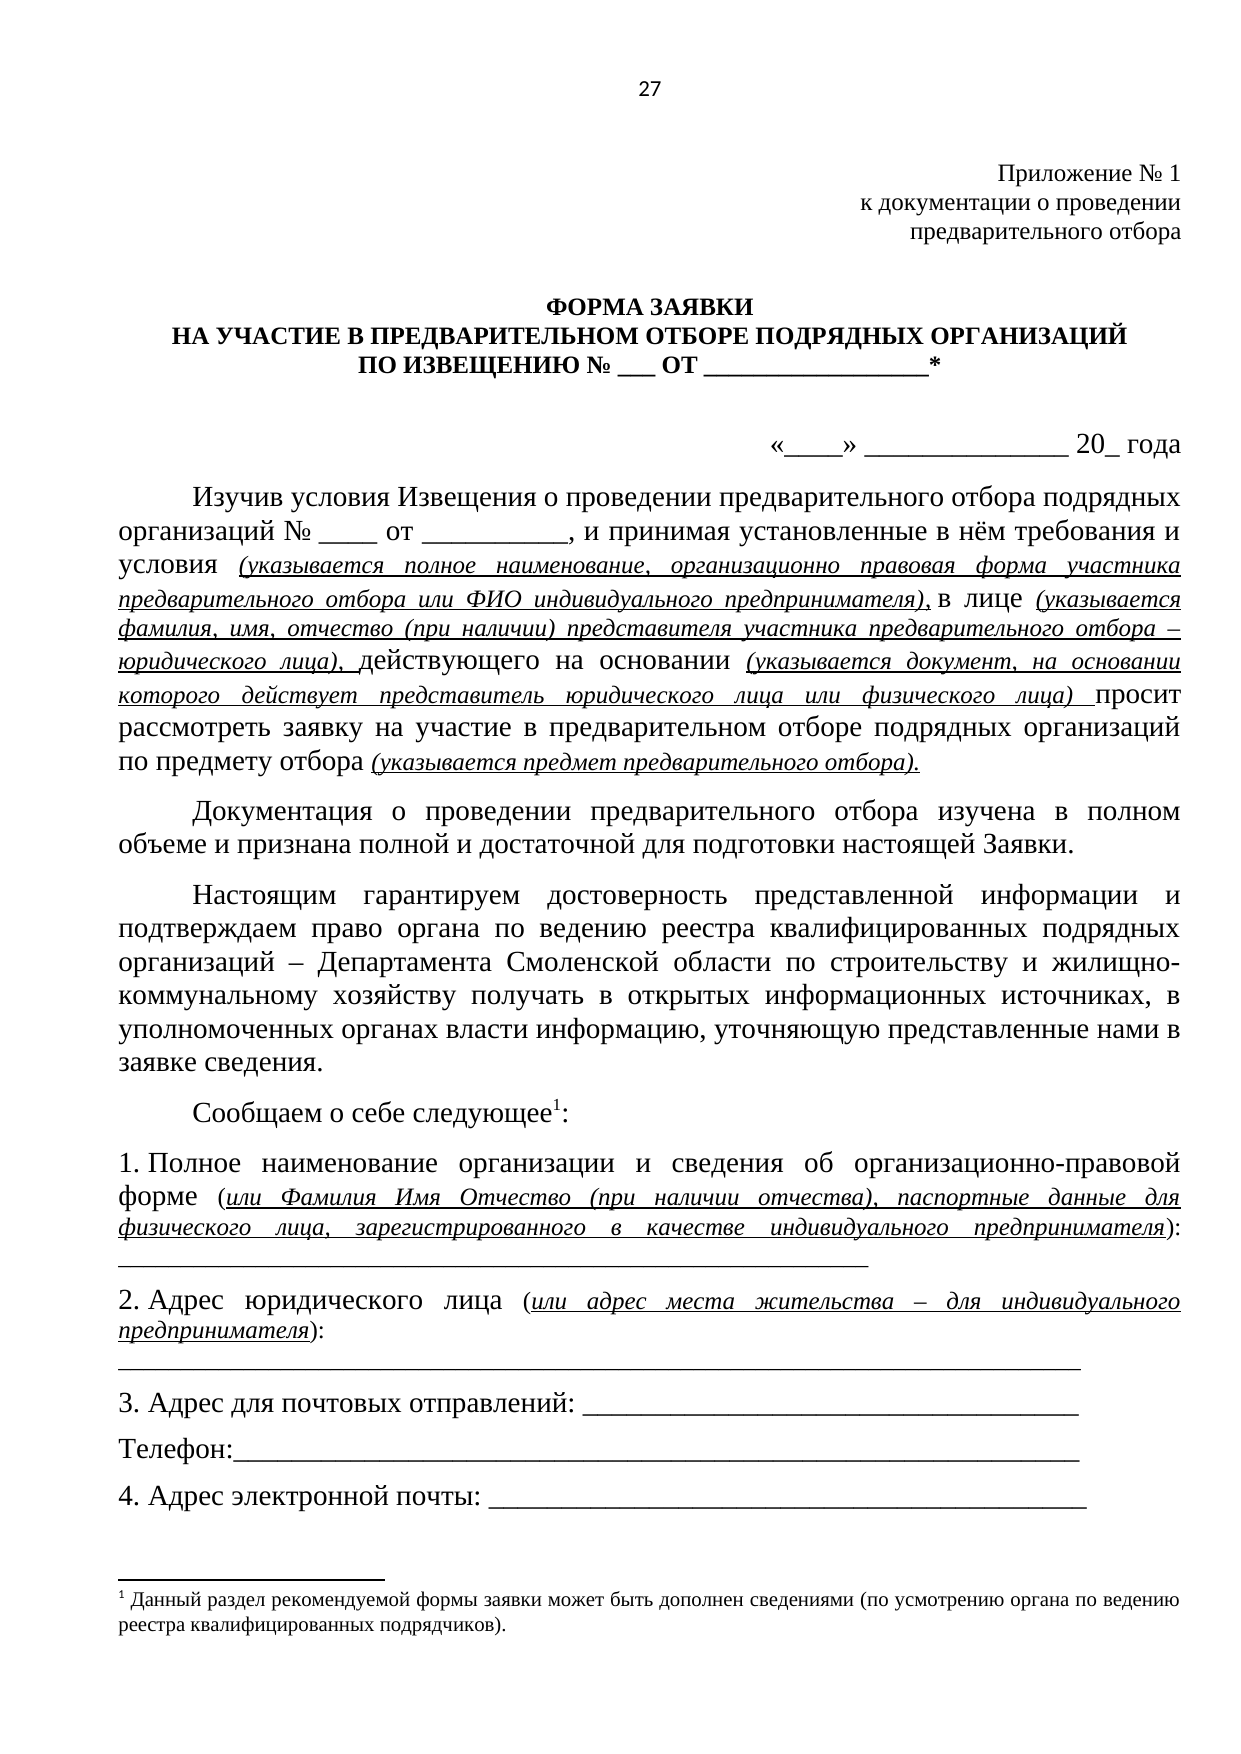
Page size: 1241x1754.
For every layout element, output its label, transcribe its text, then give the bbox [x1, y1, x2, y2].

list Адрес электронной почты: _________________________________________ [118, 1478, 1181, 1511]
text ФОРМА ЗАЯВКИ [118, 292, 1181, 321]
text ПО ИЗВЕЩЕНИЮ № ___ ОТ __________________* [118, 350, 1181, 379]
text НА УЧАСТИЕ В ПРЕДВАРИТЕЛЬНОМ ОТБОРЕ ПОДРЯДНЫХ ОРГАНИЗАЦИЙ [118, 321, 1181, 350]
list Адрес юридического лица (или адрес места жительства – для индивидуального предпринимателя): _____________________________________________________________________________ [118, 1282, 1181, 1373]
text Приложение № 1 [709, 158, 1181, 187]
text Телефон:__________________________________________________________ [118, 1432, 1181, 1465]
text Изучив условия Извещения о проведении предварительного отбора подрядных организаций № ____ от __________, и принимая установленные в нём требования и условия (указывается полное наименование, организационно правовая форма участника предварительного отбора или ФИО индивидуального предпринимателя), в лице (указывается фамилия, имя, отчество (при наличии) представителя участника предварительного отбора – юридического лица), действующего на основании (указывается документ, на основании которого действует представитель юридического лица или физического лица) просит рассмотреть заявку на участие в предварительном отборе подрядных организаций по предмету отбора (указывается предмет предварительного отбора). [118, 479, 1181, 638]
list Полное наименование организации и сведения об организационно-правовой форме (или Фамилия Имя Отчество (при наличии отчества), паспортные данные для физического лица, зарегистрированного в качестве индивидуального предпринимателя): ____________________________________________________________ [118, 1145, 1181, 1269]
list Адрес для почтовых отправлений: __________________________________ [118, 1386, 1181, 1419]
text «____» ______________ 20_ года [179, 426, 1181, 460]
text Документация о проведении предварительного отбора изучена в полном объеме и признана полной и достаточной для подготовки настоящей Заявки. [118, 793, 1181, 860]
text Настоящим гарантируем достоверность представленной информации и подтверждаем право органа по ведению реестра квалифицированных подрядных организаций – Департамента Смоленской области по строительству и жилищно-коммунальному хозяйству получать в открытых информационных источниках, в уполномоченных органах власти информацию, уточняющую представленные нами в заявке сведения. [118, 877, 1181, 1078]
text Изучив условия Извещения о проведении предварительного отбора подрядных организаций № ____ от __________, и принимая установленные в нём требования и условия (указывается полное наименование, организационно правовая форма участника предварительного отбора или ФИО индивидуального предпринимателя), в лице (указывается фамилия, имя, отчество (при наличии) представителя участника предварительного отбора – юридического лица), действующего на основании (указывается документ, на основании которого действует представитель юридического лица или физического лица) просит рассмотреть заявку на участие в предварительном отборе подрядных организаций по предмету отбора (указывается предмет предварительного отбора). [118, 640, 1181, 776]
text Сообщаем о себе следующее: [192, 1095, 1181, 1128]
text к документации о проведении предварительного отбора [709, 187, 1181, 245]
